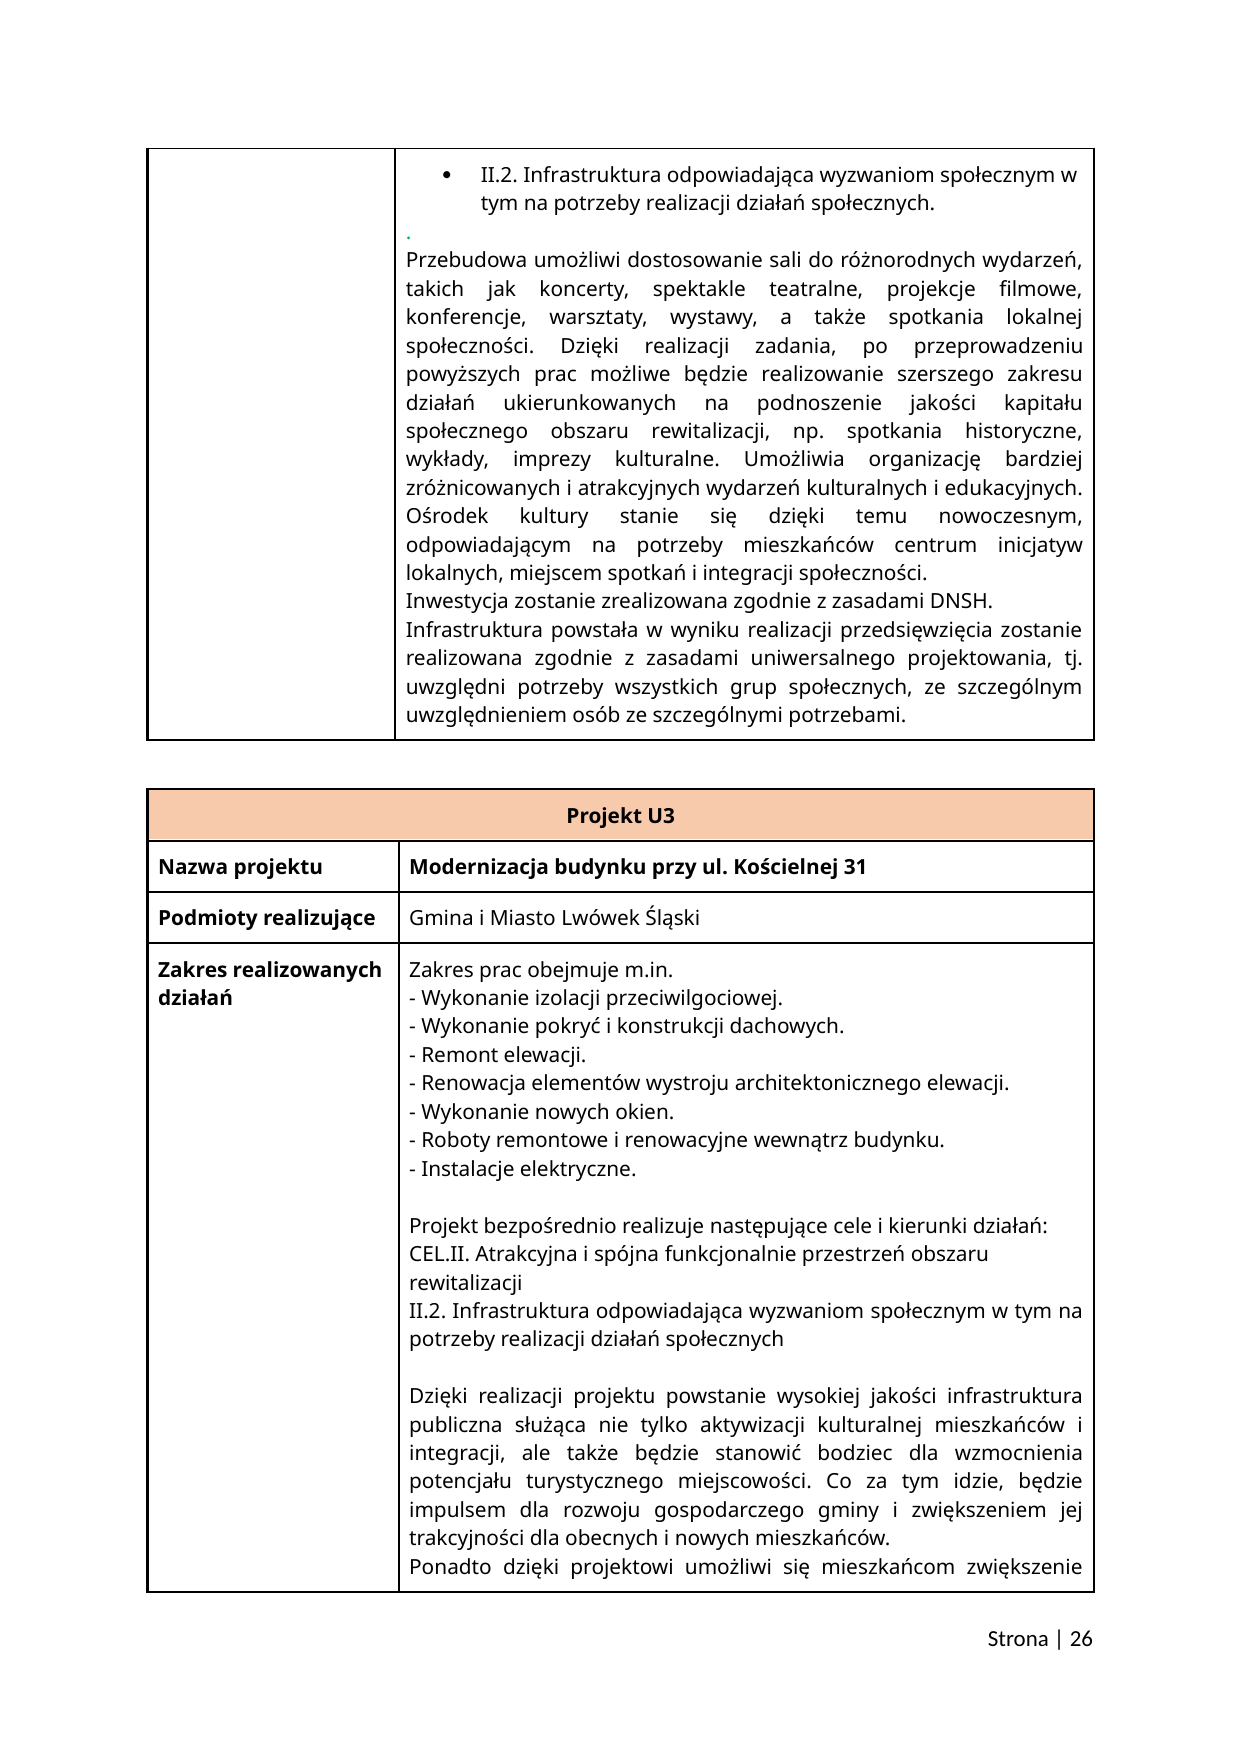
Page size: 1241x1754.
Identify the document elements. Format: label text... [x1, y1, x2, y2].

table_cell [149, 944, 398, 1591]
table_cell Gmina i Miasto Lwówek Śląski [400, 893, 1093, 942]
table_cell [149, 149, 394, 739]
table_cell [400, 944, 1093, 1591]
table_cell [396, 149, 1093, 739]
table_header Projekt U3 [149, 790, 1093, 839]
table_cell Podmioty realizujące [149, 893, 398, 942]
table_cell Nazwa projektu [149, 842, 398, 891]
table_cell Modernizacja budynku przy ul. Kościelnej 31 [400, 842, 1093, 891]
